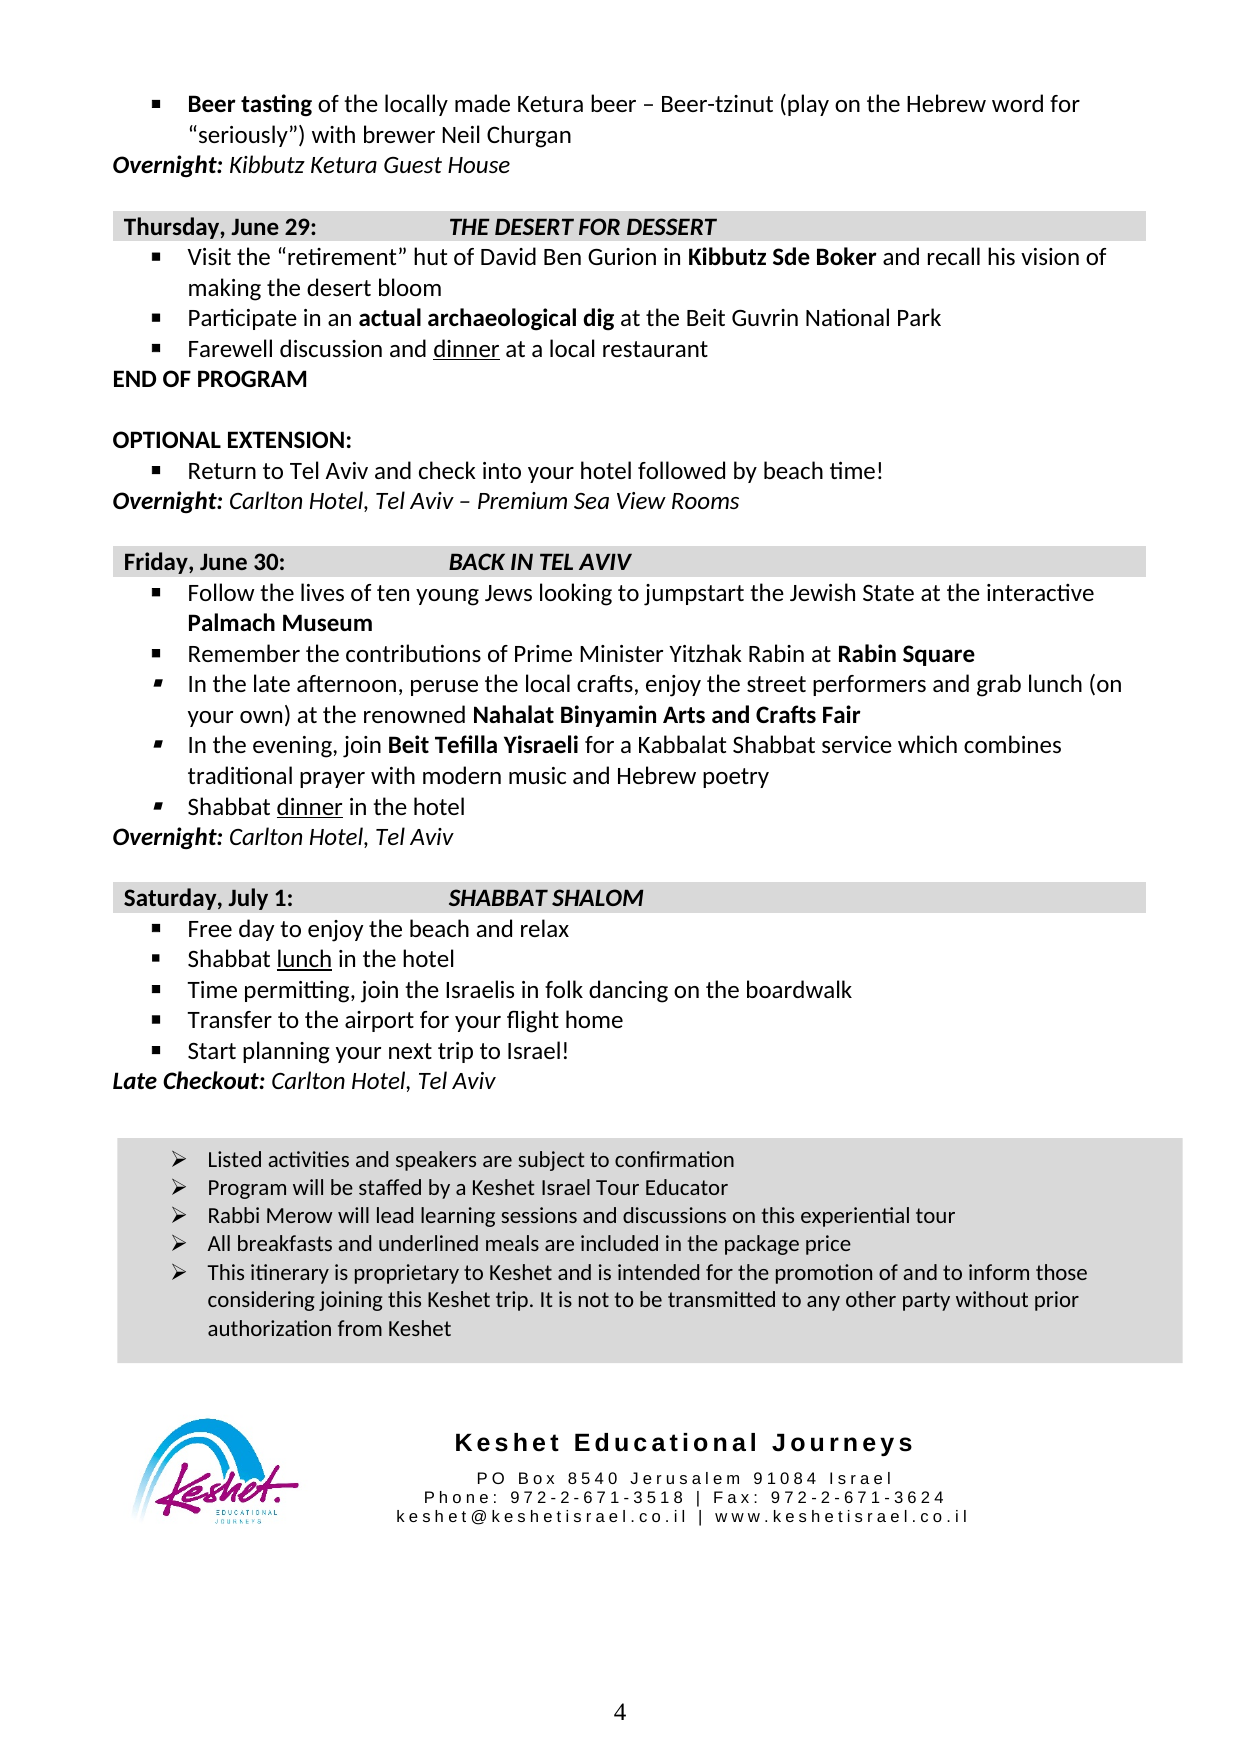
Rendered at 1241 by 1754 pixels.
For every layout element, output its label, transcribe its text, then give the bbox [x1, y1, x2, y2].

table_header Thursday, June 29: [113, 211, 437, 241]
text Overnight: Kibbutz Ketura Guest House [112, 150, 1128, 180]
table_header Shabbat shalom [437, 882, 1146, 913]
text Overnight: Carlton Hotel, Tel Aviv [112, 821, 1128, 852]
text Late Checkout: Carlton Hotel, Tel Aviv [112, 1065, 1128, 1096]
table_header Saturday, July 1: [113, 882, 437, 913]
picture [112, 1404, 324, 1553]
list Farewell discussion and dinner at a local restaurant [150, 333, 1128, 363]
text Overnight: Carlton Hotel, Tel Aviv – Premium Sea View Rooms [112, 485, 1128, 516]
list Free day to enjoy the beach and relax [150, 913, 1128, 943]
list Shabbat lunch in the hotel [150, 943, 1128, 974]
list Follow the lives of ten young Jews looking to jumpstart the Jewish State at the interactive Palmach Museum [150, 577, 1128, 638]
list Start planning your next trip to Israel! [150, 1035, 1128, 1065]
list Participate in an actual archaeological dig at the Beit Guvrin National Park [150, 302, 1128, 333]
table_header Back in TEl AVIV [437, 546, 1146, 577]
list Return to Tel Aviv and check into your hotel followed by beach time! [150, 455, 1128, 485]
table_header Friday, June 30: [113, 546, 437, 577]
list Time permitting, join the Israelis in folk dancing on the boardwalk [150, 974, 1128, 1004]
list Beer tasting of the locally made Ketura beer – Beer-tzinut (play on the Hebrew word for “seriously”) with brewer Neil Churgan [150, 89, 1128, 150]
list Transfer to the airport for your flight home [150, 1004, 1128, 1035]
text END OF PROGRAM [112, 363, 1128, 394]
list Remember the contributions of Prime Minister Yitzhak Rabin at Rabin Square [150, 638, 1128, 668]
list In the late afternoon, peruse the local crafts, enjoy the street performers and grab lunch (on your own) at the renowned Nahalat Binyamin Arts and Crafts Fair [150, 668, 1128, 729]
table_header the desert for dessert [437, 211, 1146, 241]
list In the evening, join Beit Tefilla Yisraeli for a Kabbalat Shabbat service which combines traditional prayer with modern music and Hebrew poetry [150, 729, 1128, 791]
text OPTIONAL EXTENSION: [112, 424, 1128, 455]
list Visit the “retirement” hut of David Ben Gurion in Kibbutz Sde Boker and recall his vision of making the desert bloom [150, 241, 1128, 302]
list Shabbat dinner in the hotel [150, 791, 1128, 821]
